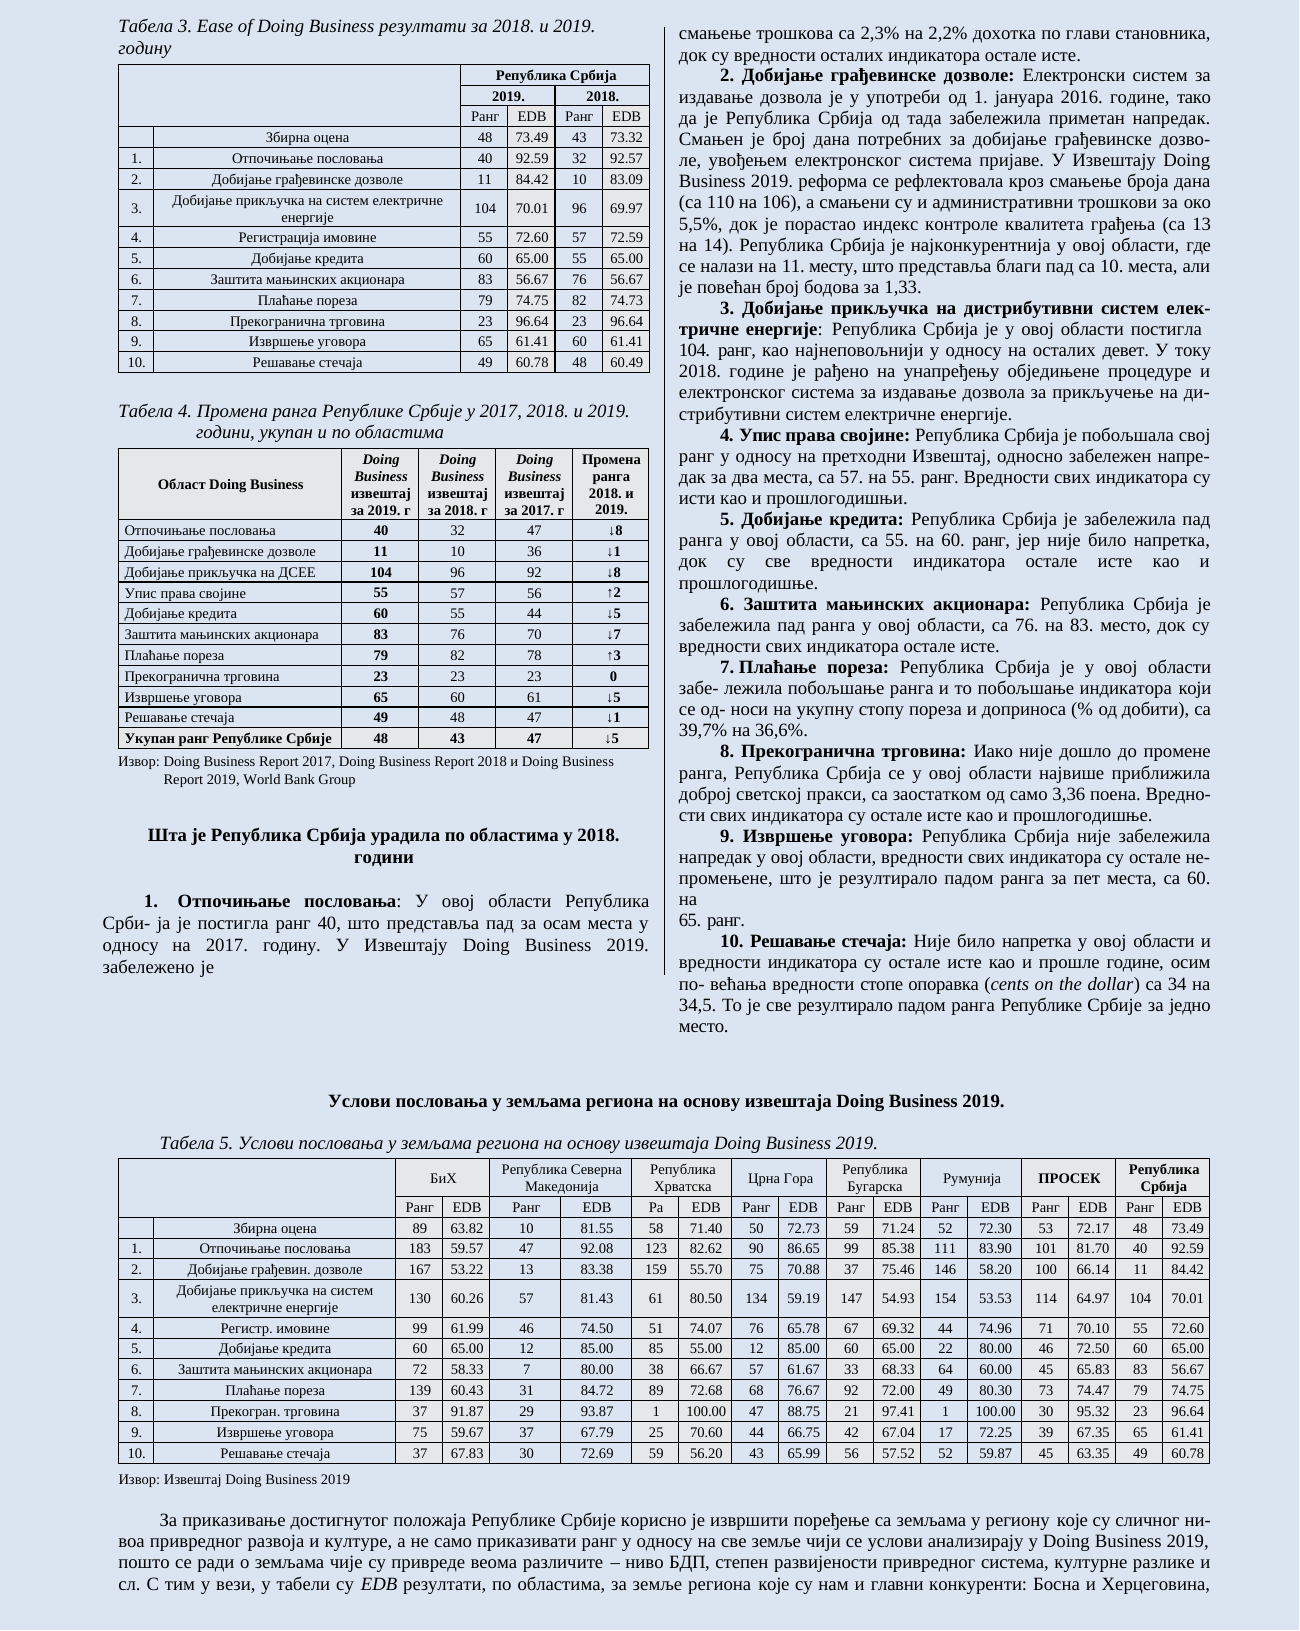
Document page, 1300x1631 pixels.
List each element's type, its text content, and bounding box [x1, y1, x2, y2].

table_cell 78 [496, 645, 572, 665]
table_cell 7 [490, 1359, 560, 1379]
table_cell 48 [461, 127, 507, 147]
table_cell Заштита мањинских акционара [154, 1359, 395, 1379]
table_cell Добијање прикључка на систем електричне енергије [154, 190, 460, 226]
table_cell 66.14 [1069, 1259, 1115, 1279]
table_cell 44 [921, 1318, 967, 1337]
table_cell 64.97 [1069, 1280, 1115, 1317]
table_cell 67.35 [1069, 1422, 1115, 1442]
table_header Doing Business извештај за 2019. г [342, 449, 418, 519]
table_cell 23 [496, 666, 572, 686]
table_cell Прекогранична трговина [119, 666, 341, 686]
table_cell 90 [732, 1239, 778, 1258]
table_header Република Хрватска [632, 1159, 731, 1196]
table_cell 69.32 [874, 1318, 920, 1337]
table_cell 154 [921, 1280, 967, 1317]
table_cell Ранг [921, 1197, 967, 1217]
table_cell 139 [396, 1380, 442, 1400]
table_cell 147 [827, 1280, 873, 1317]
text Извор: Извештај Doing Business 2019 [118, 1471, 1224, 1488]
table_cell 85.00 [779, 1339, 826, 1358]
table_cell ↓5 [573, 687, 648, 706]
table_header Област Doing Business [119, 449, 341, 519]
table_cell 48 [556, 352, 602, 372]
table_cell 53.53 [968, 1280, 1021, 1317]
table_cell 23 [419, 666, 495, 686]
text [118, 1509, 1211, 1594]
table_cell 29 [490, 1401, 560, 1421]
table_cell 49 [1116, 1443, 1162, 1462]
table_cell 167 [396, 1259, 442, 1279]
table_cell 61 [496, 687, 572, 706]
table_cell Заштита мањинских акционара [154, 269, 460, 289]
table_cell Упис права својине [119, 583, 341, 602]
table_cell 61.67 [779, 1359, 826, 1379]
table_cell 6. [119, 269, 153, 289]
table_cell ↓8 [573, 562, 648, 581]
table_cell [119, 1218, 153, 1237]
table_cell 70.88 [779, 1259, 826, 1279]
table_cell 54.93 [874, 1280, 920, 1317]
list Плаћање пореза: Република Србија је у овој области забе- лежила побољшање ранга и то побољшање индикатора који се од- носи на укупну стопу пореза и доприноса (% од добити), са 39,7% на 36,6%. [679, 656, 1211, 741]
list Добијање грађевинске дозволе: Електронски систем за издавање дозвола је у употреби од 1. јануара 2016. године, тако да је Република Србија од тада забележила приметан напредак. Смањен је број дана потребних за добијање грађевинске дозво- ле, увођењем електронског система пријаве. У Извештају Doing Business 2019. реформа се рефлектовала кроз смањење броја дана (са 110 на 106), а смањени су и административни трошкови за око 5,5%, док је порастао индекс контроле квалитета грађења (са 13 на 14). Република Србија је најконкурентнија у овој области, где се налази на 11. месту, што представља благи пад са 10. места, али је повећан број бодова за 1,33. [679, 65, 1211, 297]
table_cell 72.25 [968, 1422, 1021, 1442]
table_header Република Србија [1116, 1159, 1209, 1196]
table_cell 13 [490, 1259, 560, 1279]
table_cell Прекогранична трговина [154, 311, 460, 330]
table_cell Регистр. имовине [154, 1318, 395, 1337]
table_cell 10. [119, 352, 153, 372]
table_cell 96.64 [508, 311, 554, 330]
table_cell 47 [490, 1239, 560, 1258]
table_cell Збирна оцена [154, 127, 460, 147]
table_cell 43 [556, 127, 602, 147]
table_cell 30 [1022, 1401, 1068, 1421]
table_cell 43 [419, 728, 495, 748]
table_cell 83.38 [561, 1259, 631, 1279]
table_cell 60 [419, 687, 495, 706]
table_cell 82.62 [679, 1239, 731, 1258]
table_cell 101 [1022, 1239, 1068, 1258]
text Табела 3. Ease of Doing Business резултати за 2018. и 2019. годину [118, 15, 649, 58]
table_cell 44 [732, 1422, 778, 1442]
table_cell 57 [490, 1280, 560, 1317]
table_cell 64 [921, 1359, 967, 1379]
table_cell 61 [632, 1280, 678, 1317]
table_cell 63.35 [1069, 1443, 1115, 1462]
table_cell 36 [496, 541, 572, 561]
table_cell 17 [921, 1422, 967, 1442]
table_cell 45 [1022, 1359, 1068, 1379]
table_cell EDB [603, 106, 649, 126]
table_cell 11 [461, 169, 507, 189]
table_cell 47 [732, 1401, 778, 1421]
table_cell 65 [342, 687, 418, 706]
table_cell 79 [1116, 1380, 1162, 1400]
table_cell EDB [968, 1197, 1021, 1217]
table_cell 55 [419, 603, 495, 623]
table_cell 88.75 [779, 1401, 826, 1421]
table_cell 104 [342, 562, 418, 581]
table_cell 38 [632, 1359, 678, 1379]
table_cell 60 [461, 248, 507, 268]
table_cell 3. [119, 190, 153, 226]
table_cell 93.87 [561, 1401, 631, 1421]
table_cell 92 [496, 562, 572, 581]
table_cell 51 [632, 1318, 678, 1337]
table_cell 70.10 [1069, 1318, 1115, 1337]
list ранг, као најнеповољнији у односу на осталих девет. У току 2018. године је рађено на унапређењу обједињене процедуре и електронског система за издавање дозвола за прикључење на ди- стрибутивни систем електричне енергије. [679, 340, 1211, 424]
table_cell 2019. [461, 86, 554, 105]
table_cell 40 [461, 148, 507, 168]
subtitle Шта је Република Србија урадила по областима у 2018. години [146, 824, 621, 868]
table_cell 70.60 [679, 1422, 731, 1442]
table_cell Ранг [827, 1197, 873, 1217]
table_cell 84.72 [561, 1380, 631, 1400]
table_cell 104 [461, 190, 507, 226]
table_cell Регистрација имовине [154, 227, 460, 247]
table_cell 104 [1116, 1280, 1162, 1317]
table_cell EDB [779, 1197, 826, 1217]
table_cell ↑2 [573, 583, 648, 602]
table_header [119, 65, 460, 126]
table_cell 74.73 [603, 290, 649, 309]
text смањење трошкова са 2,3% на 2,2% дохотка по глави становника, док су вредности осталих индикатора остале исте. [679, 23, 1211, 65]
table_cell 70.01 [1163, 1280, 1209, 1317]
table_cell 65.83 [1069, 1359, 1115, 1379]
table_cell Ранг [461, 106, 507, 126]
table_cell 73 [1022, 1380, 1068, 1400]
table_cell 4. [119, 227, 153, 247]
table_cell 56.67 [603, 269, 649, 289]
table_cell 82 [419, 645, 495, 665]
table_cell Ранг [1022, 1197, 1068, 1217]
table_cell EDB [1069, 1197, 1115, 1217]
table_cell 95.32 [1069, 1401, 1115, 1421]
table_cell 56 [827, 1443, 873, 1462]
table_cell 23 [461, 311, 507, 330]
table_cell 5. [119, 1339, 153, 1358]
table_cell 96.64 [1163, 1401, 1209, 1421]
table_cell EDB [874, 1197, 920, 1217]
table_cell 32 [556, 148, 602, 168]
table_cell 75 [732, 1259, 778, 1279]
table_cell Ранг [490, 1197, 560, 1217]
table_cell 76 [419, 624, 495, 644]
table_cell 74.07 [679, 1318, 731, 1337]
table_cell 8. [119, 311, 153, 330]
table_cell 60.00 [968, 1359, 1021, 1379]
table_cell 65 [461, 331, 507, 351]
table_cell 0 [573, 666, 648, 686]
table_cell Отпочињање пословања [154, 148, 460, 168]
table_cell 46 [1022, 1339, 1068, 1358]
table_cell 1. [119, 148, 153, 168]
table_cell 83.09 [603, 169, 649, 189]
table_cell 72.60 [508, 227, 554, 247]
table_header Doing Business извештај за 2017. г [496, 449, 572, 519]
table_cell 12 [732, 1339, 778, 1358]
table_cell 23 [1116, 1401, 1162, 1421]
table_cell 55 [1116, 1318, 1162, 1337]
table_cell 60 [342, 603, 418, 623]
table_cell 100 [1022, 1259, 1068, 1279]
table_header Doing Business извештај за 2018. г [419, 449, 495, 519]
table_cell 48 [419, 708, 495, 727]
table_cell 37 [396, 1401, 442, 1421]
table_cell Прекогран. трговина [154, 1401, 395, 1421]
table_cell Плаћање пореза [119, 645, 341, 665]
table_cell 76 [732, 1318, 778, 1337]
table_cell 23 [342, 666, 418, 686]
table_cell ↑3 [573, 645, 648, 665]
table_cell 61.41 [508, 331, 554, 351]
table_cell 123 [632, 1239, 678, 1258]
table_cell 60.78 [508, 352, 554, 372]
table_cell 37 [396, 1443, 442, 1462]
table_cell 7. [119, 1380, 153, 1400]
table_cell 55 [342, 583, 418, 602]
table_cell 57 [556, 227, 602, 247]
table_cell ↓7 [573, 624, 648, 644]
list Упис права својине: Република Србија је побољшала свој ранг у односу на претходни Извештај, односно забележен напре- дак за два места, са 57. на 55. ранг. Вредности свих индикатора су исти као и прошлогодишњи. [679, 424, 1211, 509]
table_cell 10 [556, 169, 602, 189]
table_cell 50 [732, 1218, 778, 1237]
table_cell 60.26 [443, 1280, 489, 1317]
table_cell 114 [1022, 1280, 1068, 1317]
table_cell 97.41 [874, 1401, 920, 1421]
table_cell 66.67 [679, 1359, 731, 1379]
table_cell 100.00 [679, 1401, 731, 1421]
table_cell 61.41 [1163, 1422, 1209, 1442]
table_cell 11 [342, 541, 418, 561]
table_cell 84.42 [508, 169, 554, 189]
table_cell 65.00 [874, 1339, 920, 1358]
table_cell 58 [632, 1218, 678, 1237]
table_cell 37 [490, 1422, 560, 1442]
table_header [119, 1159, 395, 1217]
table_cell 56.67 [1163, 1359, 1209, 1379]
table_header Промена ранга 2018. и 2019. [573, 449, 648, 519]
table_cell 72.73 [779, 1218, 826, 1237]
table_cell 33 [827, 1359, 873, 1379]
table_cell 70 [496, 624, 572, 644]
list Добијање кредита: Република Србија је забележила пад ранга у овој области, са 55. на 60. ранг, јер није било напретка, док су све вредности индикатора остале исте као и прошлогодишње. [679, 509, 1211, 593]
table_cell 31 [490, 1380, 560, 1400]
table_cell EDB [1163, 1197, 1209, 1217]
table_cell 2018. [556, 86, 649, 105]
table_cell 59 [827, 1218, 873, 1237]
table_cell 146 [921, 1259, 967, 1279]
text 10. Решавање стечаја: Није било напретка у овој области и вредности индикатора су остале исте као и прошле године, осим по- већања вредности стопе опоравка (cents on the dollar) са 34 на 34,5. То је све резултирало падом ранга Републике Србије за једно место. [679, 931, 1211, 1036]
table_cell 71.40 [679, 1218, 731, 1237]
table_cell 42 [827, 1422, 873, 1442]
list Заштита мањинских акционара: Република Србија је забележила пад ранга у овој области, са 76. на 83. место, док су вредности свих индикатора остале исте. [679, 593, 1211, 656]
table_cell 56.67 [508, 269, 554, 289]
table_cell Збирна оцена [154, 1218, 395, 1237]
table_cell 73.49 [1163, 1218, 1209, 1237]
table_cell 80.00 [561, 1359, 631, 1379]
table_cell 83.90 [968, 1239, 1021, 1258]
table_cell 2. [119, 169, 153, 189]
table_cell 49 [921, 1380, 967, 1400]
table_cell 43 [732, 1443, 778, 1462]
table_cell 23 [556, 311, 602, 330]
table_cell 59.57 [443, 1239, 489, 1258]
table_cell 83 [1116, 1359, 1162, 1379]
table_cell 71.24 [874, 1218, 920, 1237]
table_cell 99 [827, 1239, 873, 1258]
table_cell 66.75 [779, 1422, 826, 1442]
text Табела 4. Промена ранга Републике Србије у 2017, 2018. u 2019. години, укупан и по областима [118, 400, 649, 443]
table_cell 55 [461, 227, 507, 247]
table_cell 89 [632, 1380, 678, 1400]
table_cell 3. [119, 1280, 153, 1317]
table_cell 91.87 [443, 1401, 489, 1421]
table_cell ↓5 [573, 728, 648, 748]
table_cell Добијање кредита [119, 603, 341, 623]
table_cell Укупан ранг Републике Србије [119, 728, 341, 748]
table_cell 2. [119, 1259, 153, 1279]
table_cell 1 [921, 1401, 967, 1421]
table_cell 72.50 [1069, 1339, 1115, 1358]
table_cell 89 [396, 1218, 442, 1237]
table_cell 75.46 [874, 1259, 920, 1279]
table_cell 39 [1022, 1422, 1068, 1442]
list Извршење уговора: Република Србија није забележила напредак у овој области, вредности свих индикатора су остале не- промењене, што је резултирало падом ранга за пет места, са 60. на [679, 825, 1211, 910]
table_cell 56 [496, 583, 572, 602]
table_cell 4. [119, 1318, 153, 1337]
table_cell 70.01 [508, 190, 554, 226]
table_cell Плаћање пореза [154, 290, 460, 309]
table_cell 60.49 [603, 352, 649, 372]
table_cell 59.87 [968, 1443, 1021, 1462]
table_cell 55.00 [679, 1339, 731, 1358]
table_cell 65.00 [508, 248, 554, 268]
table_cell 183 [396, 1239, 442, 1258]
table_cell 81.70 [1069, 1239, 1115, 1258]
table_cell 65.00 [1163, 1339, 1209, 1358]
table_cell 72 [396, 1359, 442, 1379]
table_cell 74.96 [968, 1318, 1021, 1337]
table_cell Плаћање пореза [154, 1380, 395, 1400]
table_cell 92.59 [1163, 1239, 1209, 1258]
table_cell 1 [632, 1401, 678, 1421]
table_cell 67.83 [443, 1443, 489, 1462]
table_cell 60 [396, 1339, 442, 1358]
table_cell Отпочињање пословања [119, 520, 341, 540]
table_cell 85.38 [874, 1239, 920, 1258]
table_cell 80.30 [968, 1380, 1021, 1400]
table_cell 63.82 [443, 1218, 489, 1237]
table_cell Заштита мањинских акционара [119, 624, 341, 644]
table_cell 67.04 [874, 1422, 920, 1442]
table_cell 48 [1116, 1218, 1162, 1237]
table_header Румунија [921, 1159, 1021, 1196]
table_cell 73.32 [603, 127, 649, 147]
table_cell 74.75 [1163, 1380, 1209, 1400]
subtitle Услови пословања у земљама региона на основу извештаја Doing Business 2019. [328, 1089, 1224, 1111]
table_cell EDB [443, 1197, 489, 1217]
table_cell 76.67 [779, 1380, 826, 1400]
table_cell 159 [632, 1259, 678, 1279]
table_cell Добијање прикључка на ДСЕЕ [119, 562, 341, 581]
table_cell 80.00 [968, 1339, 1021, 1358]
table_cell 55 [556, 248, 602, 268]
table_cell 47 [496, 708, 572, 727]
table_cell Добијање грађевин. дозволе [154, 1259, 395, 1279]
table_cell 9. [119, 331, 153, 351]
table_cell 74.47 [1069, 1380, 1115, 1400]
table_cell 96 [556, 190, 602, 226]
table_cell 59 [632, 1443, 678, 1462]
table_cell Ранг [732, 1197, 778, 1217]
table_cell 7. [119, 290, 153, 309]
table_cell 80.50 [679, 1280, 731, 1317]
text Извор: Doing Business Report 2017, Doing Business Report 2018 и Doing Business Report 2019, World Bank Group [118, 753, 649, 788]
table_cell Решавање стечаја [154, 352, 460, 372]
table_cell 96.64 [603, 311, 649, 330]
table_cell 60 [827, 1339, 873, 1358]
table_cell 75 [396, 1422, 442, 1442]
table_cell 79 [461, 290, 507, 309]
table_cell 58.33 [443, 1359, 489, 1379]
table_cell 92 [827, 1380, 873, 1400]
table_cell 37 [827, 1259, 873, 1279]
table_cell 86.65 [779, 1239, 826, 1258]
table_cell 5. [119, 248, 153, 268]
table_cell 85 [632, 1339, 678, 1358]
list ранг. [679, 910, 1224, 931]
table_cell 6. [119, 1359, 153, 1379]
table_cell 57 [419, 583, 495, 602]
table_cell 49 [342, 708, 418, 727]
table_cell 92.57 [603, 148, 649, 168]
table_cell 60 [556, 331, 602, 351]
table_cell Извршење уговора [119, 687, 341, 706]
table_cell 56.20 [679, 1443, 731, 1462]
list Отпочињање пословања: У овој области Република Срби- ја је постигла ранг 40, што представља пад за осам места у односу на 2017. годину. У Извештају Doing Business 2019. забележено је [102, 890, 649, 977]
table_cell 81.55 [561, 1218, 631, 1237]
table_cell 53.22 [443, 1259, 489, 1279]
table_cell 134 [732, 1280, 778, 1317]
table_cell ↓1 [573, 541, 648, 561]
table_cell 72.68 [679, 1380, 731, 1400]
table_cell Добијање кредита [154, 1339, 395, 1358]
table_cell 83 [461, 269, 507, 289]
table_cell 85.00 [561, 1339, 631, 1358]
table_cell 92.59 [508, 148, 554, 168]
table_cell 25 [632, 1422, 678, 1442]
table_cell [119, 127, 153, 147]
table_cell 92.08 [561, 1239, 631, 1258]
table_cell 74.75 [508, 290, 554, 309]
table_cell Ранг [396, 1197, 442, 1217]
table_cell 65.00 [443, 1339, 489, 1358]
table_cell 68 [732, 1380, 778, 1400]
table_cell 30 [490, 1443, 560, 1462]
table_cell Добијање грађевинске дозволе [119, 541, 341, 561]
table_cell 84.42 [1163, 1259, 1209, 1279]
table_cell 71 [1022, 1318, 1068, 1337]
table_cell 69.97 [603, 190, 649, 226]
table_cell Добијање прикључка на систем електричне енергије [154, 1280, 395, 1317]
table_cell 83 [342, 624, 418, 644]
table_cell 32 [419, 520, 495, 540]
table_cell 76 [556, 269, 602, 289]
table_cell 21 [827, 1401, 873, 1421]
table_cell Добијање грађевинске дозволе [154, 169, 460, 189]
table_cell 82 [556, 290, 602, 309]
table_cell 44 [496, 603, 572, 623]
table_cell 65.78 [779, 1318, 826, 1337]
table_cell 53 [1022, 1218, 1068, 1237]
table_cell 10 [419, 541, 495, 561]
table_cell Ранг [556, 106, 602, 126]
table_cell 52 [921, 1218, 967, 1237]
table_cell ↓1 [573, 708, 648, 727]
table_cell 61.41 [603, 331, 649, 351]
table_cell 58.20 [968, 1259, 1021, 1279]
table_cell 72.17 [1069, 1218, 1115, 1237]
table_header БиХ [396, 1159, 489, 1196]
list Добијање прикључка на дистрибутивни систем елек- тричне енергије: Република Србија је у овој области постигла [679, 297, 1211, 340]
text Табела 5. Услови пословања у земљама региона на основу извештаја Doing Business 2019. [159, 1132, 1224, 1153]
table_cell 61.99 [443, 1318, 489, 1337]
table_cell 68.33 [874, 1359, 920, 1379]
table_cell 52 [921, 1443, 967, 1462]
table_cell 57.52 [874, 1443, 920, 1462]
table_cell Решавање стечаја [154, 1443, 395, 1462]
table_cell 79 [342, 645, 418, 665]
table_cell 65.00 [603, 248, 649, 268]
table_cell 59.67 [443, 1422, 489, 1442]
table_cell 9. [119, 1422, 153, 1442]
table_cell 60 [1116, 1339, 1162, 1358]
table_cell 60.78 [1163, 1443, 1209, 1462]
table_cell 100.00 [968, 1401, 1021, 1421]
table_cell 1. [119, 1239, 153, 1258]
table_cell 45 [1022, 1443, 1068, 1462]
table_cell EDB [561, 1197, 631, 1217]
table_header ПРОСЕК [1022, 1159, 1115, 1196]
table_cell 40 [1116, 1239, 1162, 1258]
table_cell 10 [490, 1218, 560, 1237]
table_cell 57 [732, 1359, 778, 1379]
table_cell 72.00 [874, 1380, 920, 1400]
table_cell EDB [508, 106, 554, 126]
table_cell 130 [396, 1280, 442, 1317]
table_cell 22 [921, 1339, 967, 1358]
table_cell 47 [496, 728, 572, 748]
table_header Република Северна Македонија [490, 1159, 631, 1196]
table_cell 55.70 [679, 1259, 731, 1279]
table_cell 40 [342, 520, 418, 540]
table_cell Ранг [1116, 1197, 1162, 1217]
table_header Република Бугарска [827, 1159, 920, 1196]
table_cell Извршење уговора [154, 1422, 395, 1442]
table_cell Добијање кредита [154, 248, 460, 268]
table_cell 65.99 [779, 1443, 826, 1462]
table_cell 99 [396, 1318, 442, 1337]
table_header Република Србија [461, 65, 649, 85]
table_cell 48 [342, 728, 418, 748]
table_cell 73.49 [508, 127, 554, 147]
table_cell 60.43 [443, 1380, 489, 1400]
table_cell ↓8 [573, 520, 648, 540]
table_cell 46 [490, 1318, 560, 1337]
table_cell Отпочињање пословања [154, 1239, 395, 1258]
table_header Црна Гора [732, 1159, 826, 1196]
table_cell 111 [921, 1239, 967, 1258]
table_cell Извршење уговора [154, 331, 460, 351]
table_cell 72.30 [968, 1218, 1021, 1237]
table_cell Решавање стечаја [119, 708, 341, 727]
table_cell EDB [679, 1197, 731, 1217]
table_cell 67.79 [561, 1422, 631, 1442]
table_cell 96 [419, 562, 495, 581]
table_cell 81.43 [561, 1280, 631, 1317]
table_cell 10. [119, 1443, 153, 1462]
table_cell 49 [461, 352, 507, 372]
table_cell 59.19 [779, 1280, 826, 1317]
table_cell 12 [490, 1339, 560, 1358]
table_cell 72.60 [1163, 1318, 1209, 1337]
table_cell 65 [1116, 1422, 1162, 1442]
table_cell 47 [496, 520, 572, 540]
table_cell 72.69 [561, 1443, 631, 1462]
table_cell 8. [119, 1401, 153, 1421]
table_cell 67 [827, 1318, 873, 1337]
table_cell 72.59 [603, 227, 649, 247]
table_cell 74.50 [561, 1318, 631, 1337]
table_cell Ра [632, 1197, 678, 1217]
list Прекогранична трговина: Иако није дошло до промене ранга, Република Србија се у овој области највише приближила доброј светској пракси, са заостатком од само 3,36 поена. Вредно- сти свих индикатора су остале исте као и прошлогодишње. [679, 741, 1211, 825]
table_cell 11 [1116, 1259, 1162, 1279]
table_cell ↓5 [573, 603, 648, 623]
